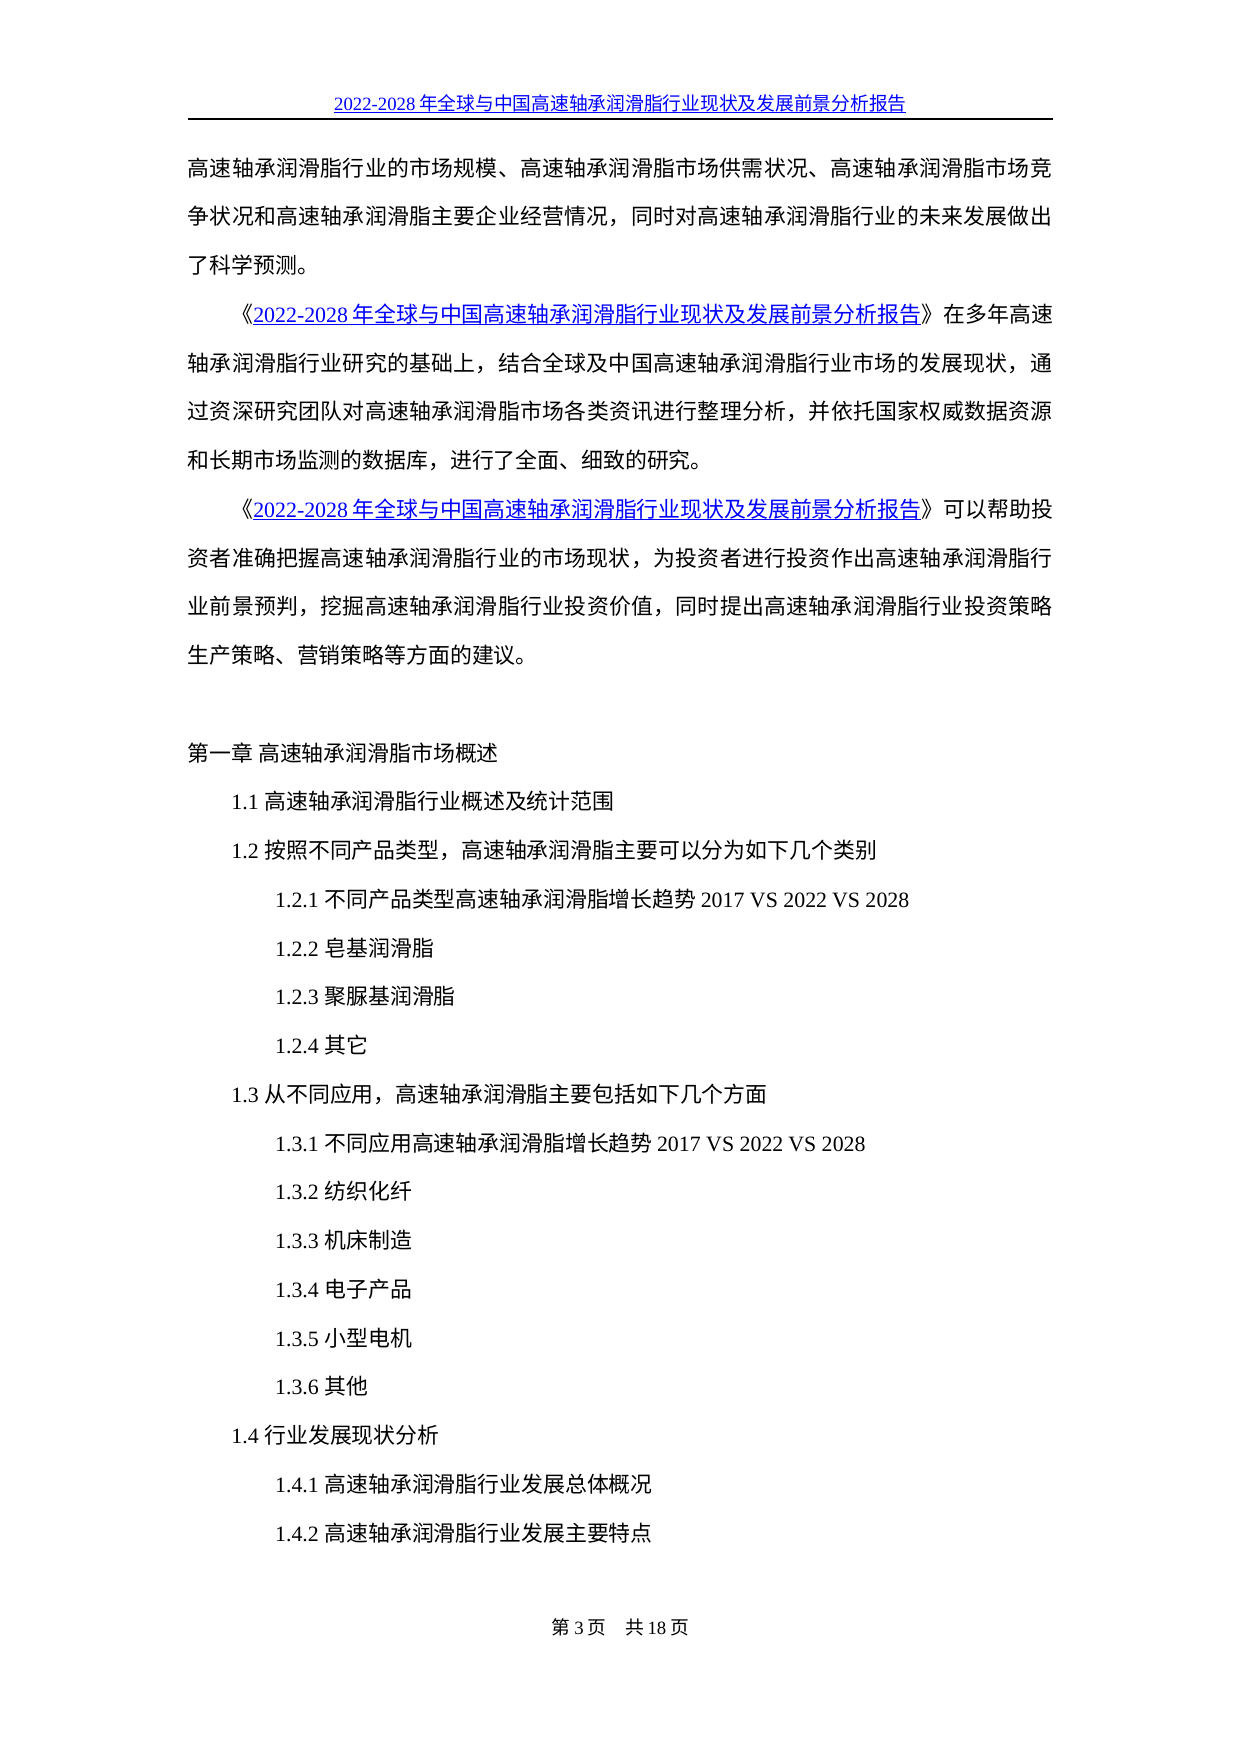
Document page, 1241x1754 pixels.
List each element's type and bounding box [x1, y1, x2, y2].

text [187, 150, 1053, 1548]
